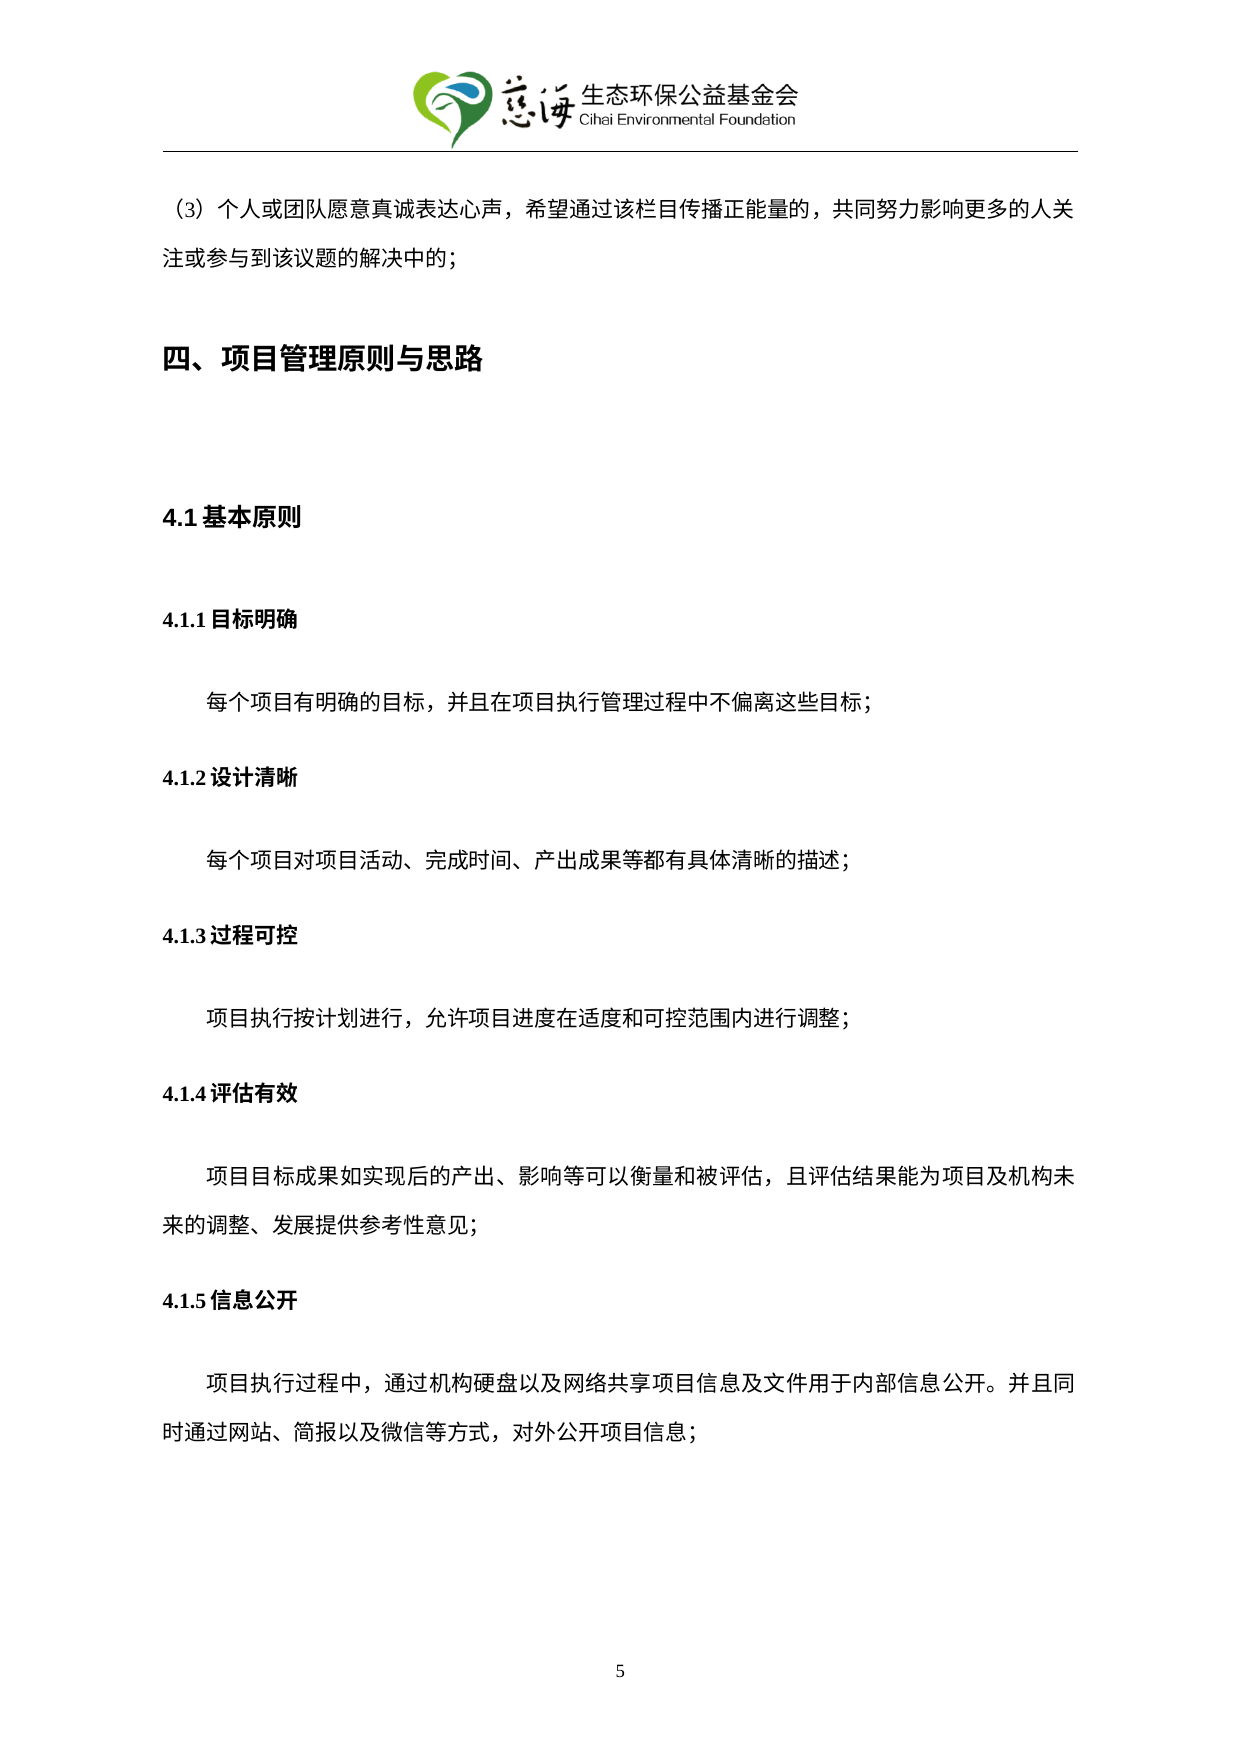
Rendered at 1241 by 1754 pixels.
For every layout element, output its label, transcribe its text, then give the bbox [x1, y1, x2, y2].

subtitle 4.1.5信息公开 [162, 1283, 1078, 1315]
text 每个项目有明确的目标，并且在项目执行管理过程中不偏离这些目标； [162, 684, 1078, 717]
text 项目目标成果如实现后的产出、影响等可以衡量和被评估，且评估结果能为项目及机构未来的调整、发展提供参考性意见； [162, 1159, 1078, 1240]
subtitle 4.1.3过程可控 [162, 918, 1078, 951]
subtitle 四、项目管理原则与思路 [162, 324, 1078, 389]
text （3）个人或团队愿意真诚表达心声，希望通过该栏目传播正能量的，共同努力影响更多的人关注或参与到该议题的解决中的； [162, 192, 1078, 273]
picture [413, 59, 827, 149]
text 每个项目对项目活动、完成时间、产出成果等都有具体清晰的描述； [162, 843, 1078, 875]
subtitle 4.1基本原则 [162, 483, 1078, 548]
text 项目执行按计划进行，允许项目进度在适度和可控范围内进行调整； [162, 1001, 1078, 1033]
text 项目执行过程中，通过机构硬盘以及网络共享项目信息及文件用于内部信息公开。并且同时通过网站、简报以及微信等方式，对外公开项目信息； [162, 1365, 1078, 1447]
subtitle 4.1.2设计清晰 [162, 760, 1078, 792]
subtitle 4.1.1目标明确 [162, 602, 1078, 634]
subtitle 4.1.4评估有效 [162, 1076, 1078, 1108]
